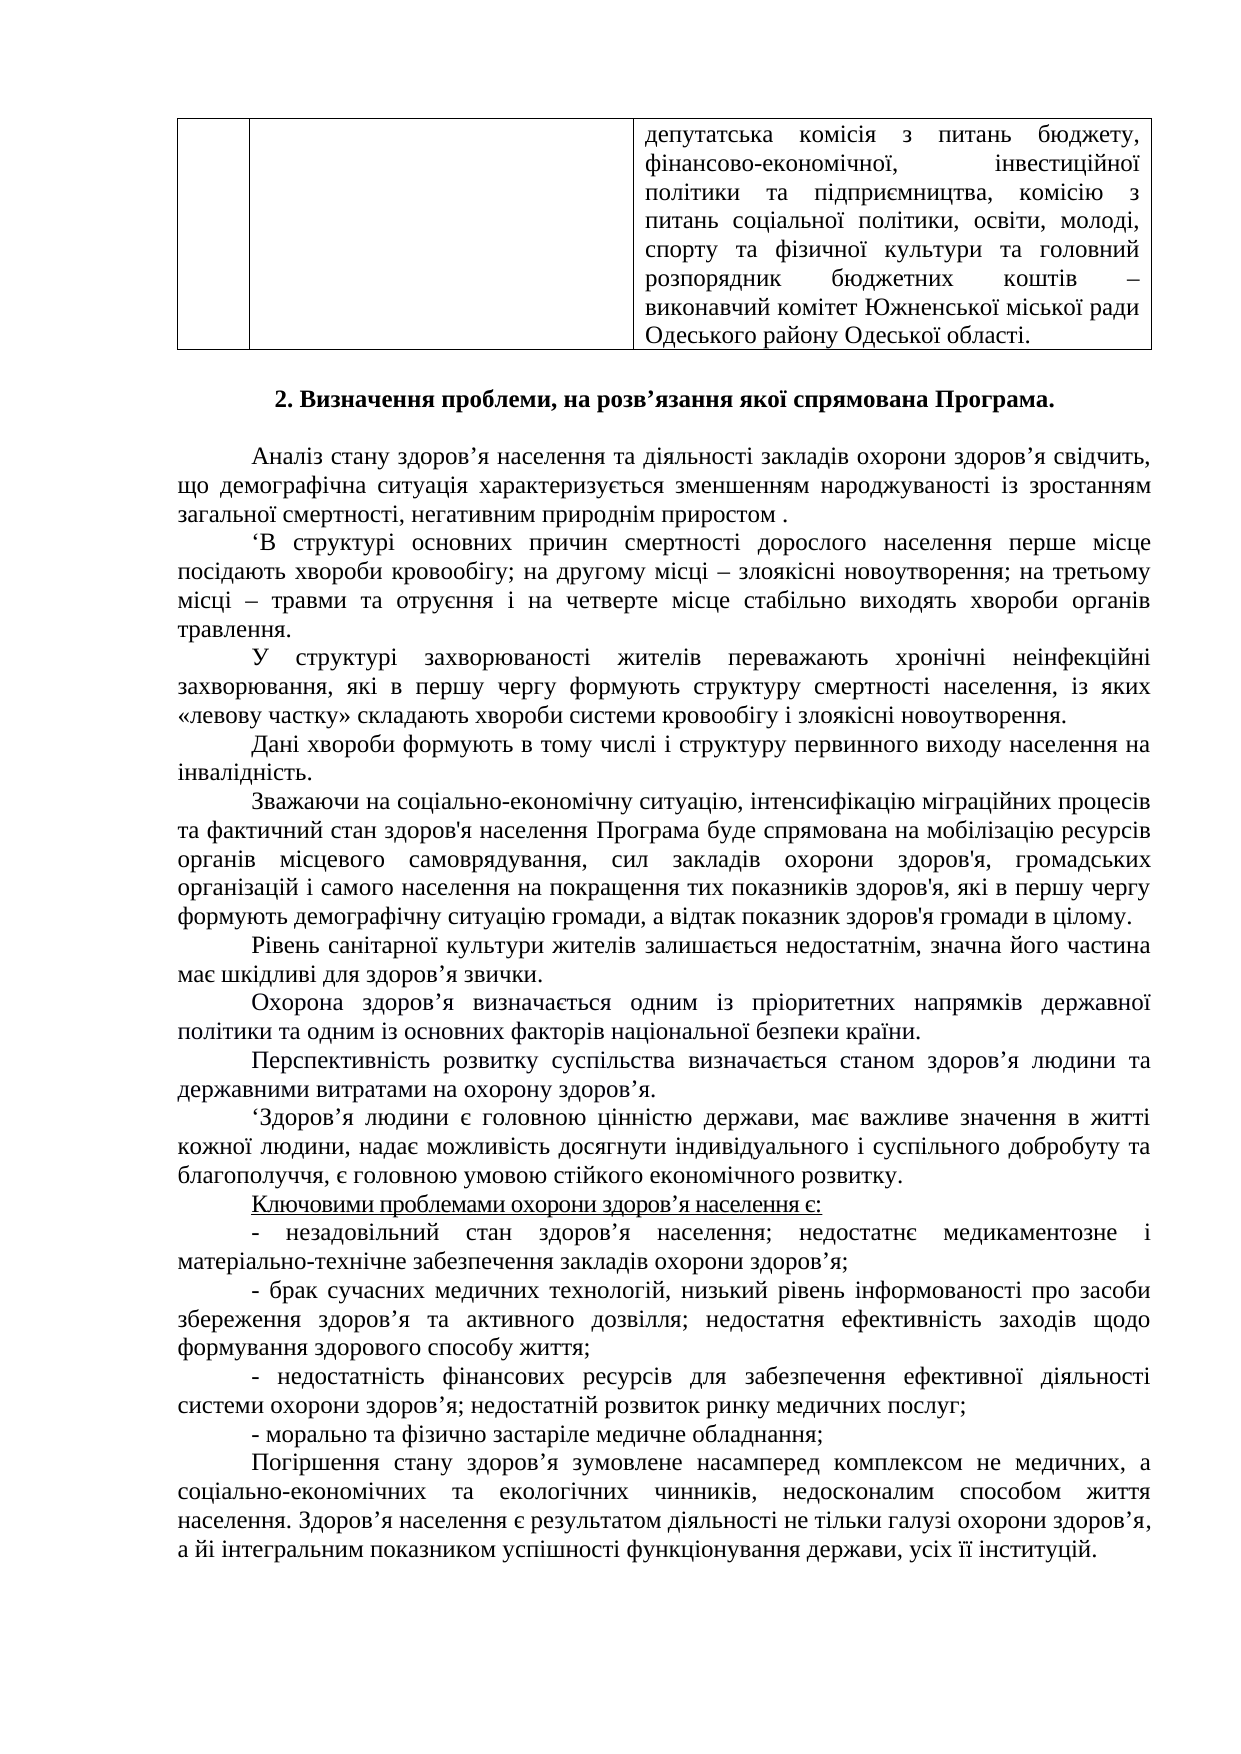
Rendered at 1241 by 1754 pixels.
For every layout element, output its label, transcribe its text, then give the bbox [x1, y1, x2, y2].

text У структурі захворюваності жителів переважають хронічні неінфекційні захворювання, які в першу чергу формують структуру смертності населення, із яких «левову частку» складають хвороби системи кровообігу і злоякісні новоутворення. [177, 642, 1152, 729]
text Погіршення стану здоров’я зумовлене насамперед комплексом не медичних, а соціально-економічних та екологічних чинників, недосконалим способом життя населення. Здоров’я населення є результатом діяльності не тільки галузі охорони здоров’я, а йі інтегральним показником успішності функціонування держави, усіх її інституцій. [177, 1447, 1152, 1562]
text - незадовільний стан здоров’я населення; недостатнє медикаментозне і матеріально-технічне забезпечення закладів охорони здоров’я; [177, 1217, 1152, 1275]
text Зважаючи на соціально-економічну ситуацію, інтенсифікацію міграційних процесів та фактичний стан здоров'я населення Програма буде спрямована на мобілізацію ресурсів органів місцевого самоврядування, сил закладів охорони здоров'я, громадських організацій і самого населення на покращення тих показників здоров'я, які в першу чергу формують демографічну ситуацію громади, а відтак показник здоров'я громади в цілому. [177, 786, 1152, 930]
text - морально та фізично застаріле медичне обладнання; [177, 1419, 1152, 1447]
text ‘В структурі основних причин смертності дорослого населення перше місце посідають хвороби кровообігу; на другому місці – злоякісні новоутворення; на третьому місці – травми та отруєння і на четверте місце стабільно виходять хвороби органів травлення. [177, 527, 1152, 642]
text 2. Визначення проблеми, на розв’язання якої спрямована Програма. [177, 384, 1152, 412]
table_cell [634, 119, 1151, 349]
text Перспективність розвитку суспільства визначається станом здоров’я людини та державними витратами на охорону здоров’я. [177, 1045, 1152, 1102]
text - брак сучасних медичних технологій, низький рівень інформованості про засоби збереження здоров’я та активного дозвілля; недостатня ефективність заходів щодо формування здорового способу життя; [177, 1275, 1152, 1361]
table_cell 9 [178, 119, 249, 349]
text ‘Здоров’я людини є головною цінністю держави, має важливе значення в житті кожної людини, надає можливість досягнути індивідуального і суспільного добробуту та благополуччя, є головною умовою стійкого економічного розвитку. [177, 1102, 1152, 1189]
text Ключовими проблемами охорони здоров’я населення є: [177, 1189, 1152, 1217]
text Аналіз стану здоров’я населення та діяльності закладів охорони здоров’я свідчить, що демографічна ситуація характеризується зменшенням народжуваності із зростанням загальної смертності, негативним природнім приростом . [177, 441, 1152, 527]
text Дані хвороби формують в тому числі і структуру первинного виходу населення на інвалідність. [177, 729, 1152, 786]
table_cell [250, 119, 633, 349]
text Охорона здоров’я визначається одним із пріоритетних напрямків державної політики та одним із основних факторів національної безпеки країни. [177, 987, 1152, 1045]
text Рівень санітарної культури жителів залишається недостатнім, значна його частина має шкідливі для здоров’я звички. [177, 930, 1152, 987]
text - недостатність фінансових ресурсів для забезпечення ефективної діяльності системи охорони здоров’я; недостатній розвиток ринку медичних послуг; [177, 1361, 1152, 1419]
